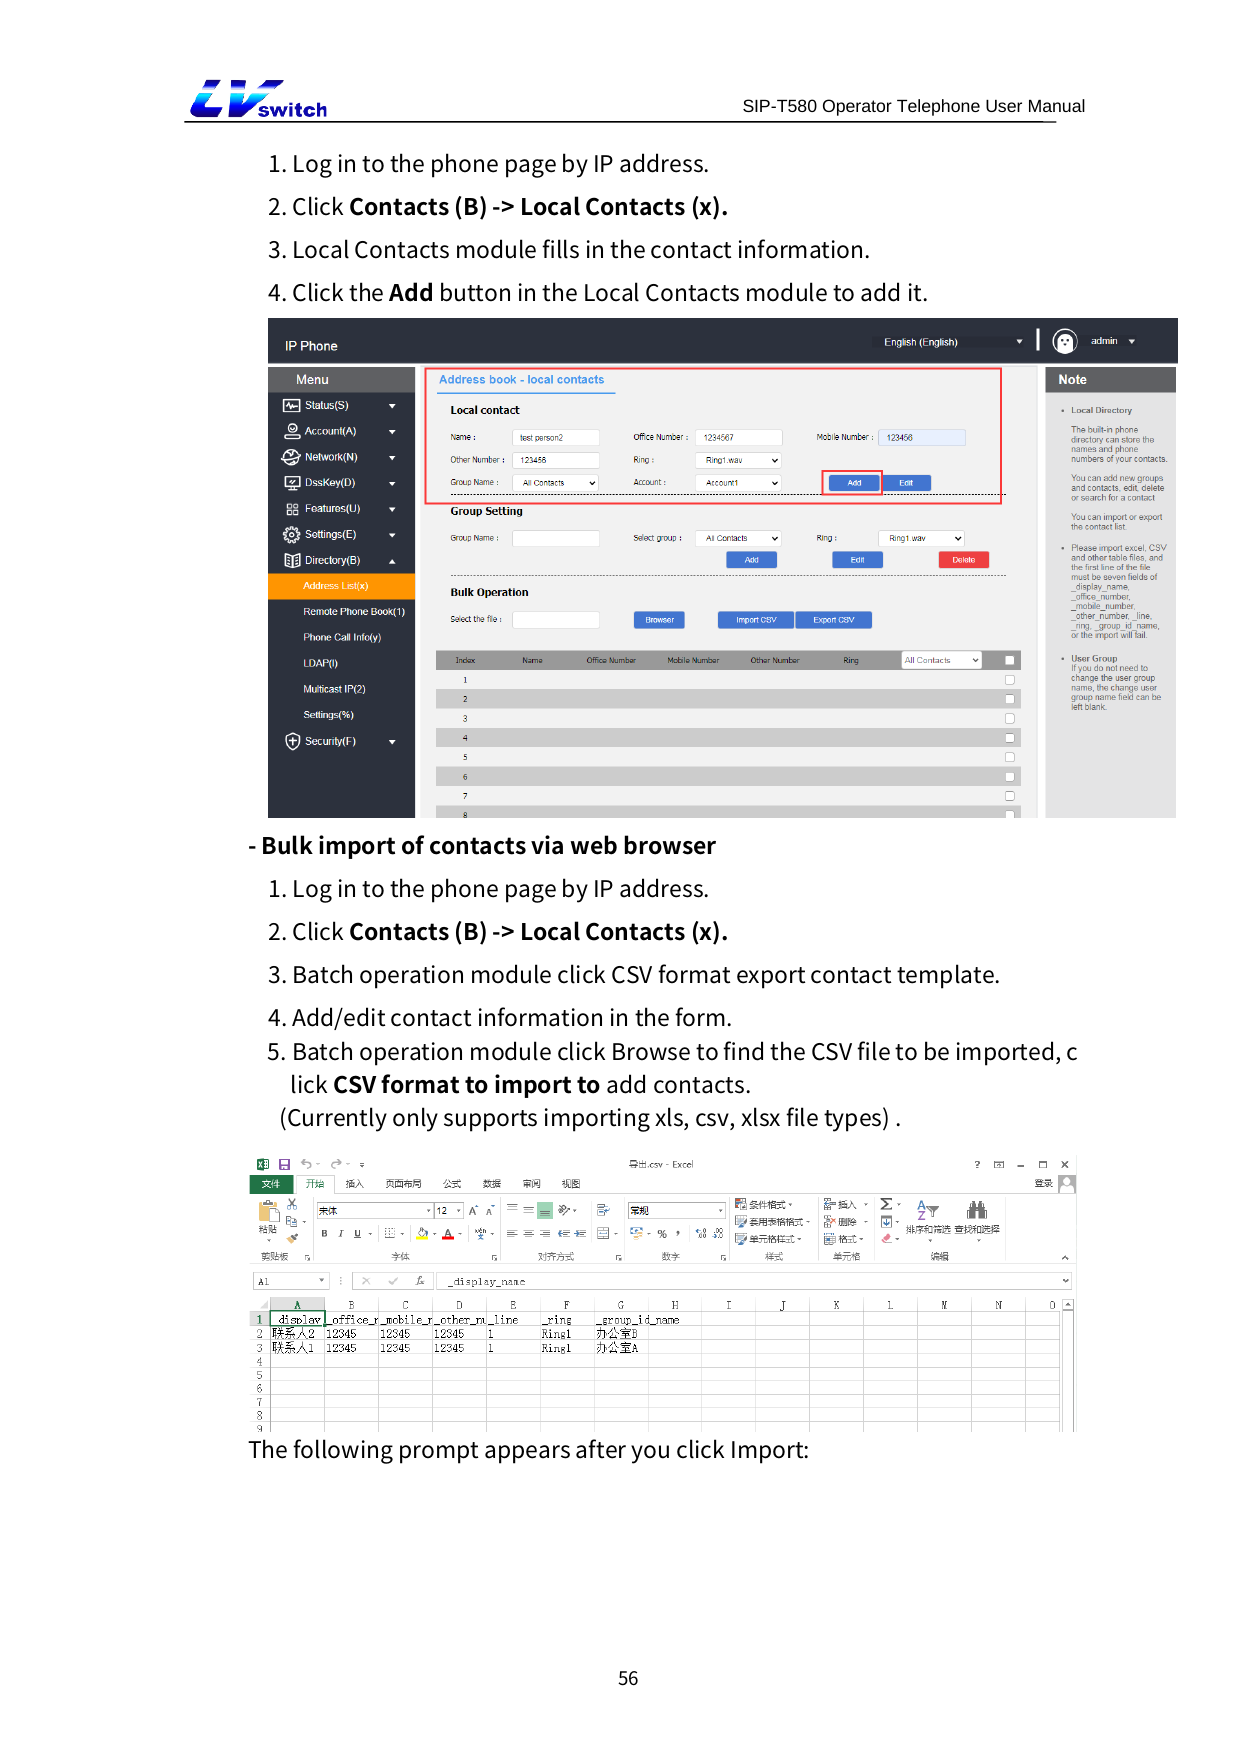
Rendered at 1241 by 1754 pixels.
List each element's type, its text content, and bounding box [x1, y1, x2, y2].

text 3. Local Contacts module fills in the contact information. [173, 232, 1084, 265]
text 1. Log in to the phone page by IP address. [245, 871, 1084, 904]
text 5. Batch operation module click Browse to find the CSV file to be imported, click CSV format to import to add contacts. [268, 1033, 1084, 1100]
text 1. Log in to the phone page by IP address. [245, 146, 1084, 179]
text 2. Click Contacts (B) -> Local Contacts (x). [173, 914, 1084, 947]
text 2. Click Contacts (B) -> Local Contacts (x). [173, 189, 1084, 222]
picture [187, 77, 327, 119]
text 4. Click the Add button in the Local Contacts module to add it. [173, 275, 1084, 308]
picture [249, 1155, 1077, 1432]
text 3. Batch operation module click CSV format export contact template. [211, 957, 1084, 990]
text 4. Add/edit contact information in the form. [211, 1000, 1084, 1033]
text - Bulk import of contacts via web browser [173, 828, 1084, 861]
picture [268, 318, 1178, 818]
text (Currently only supports importing xls, csv, xlsx file types) . [279, 1100, 1084, 1133]
